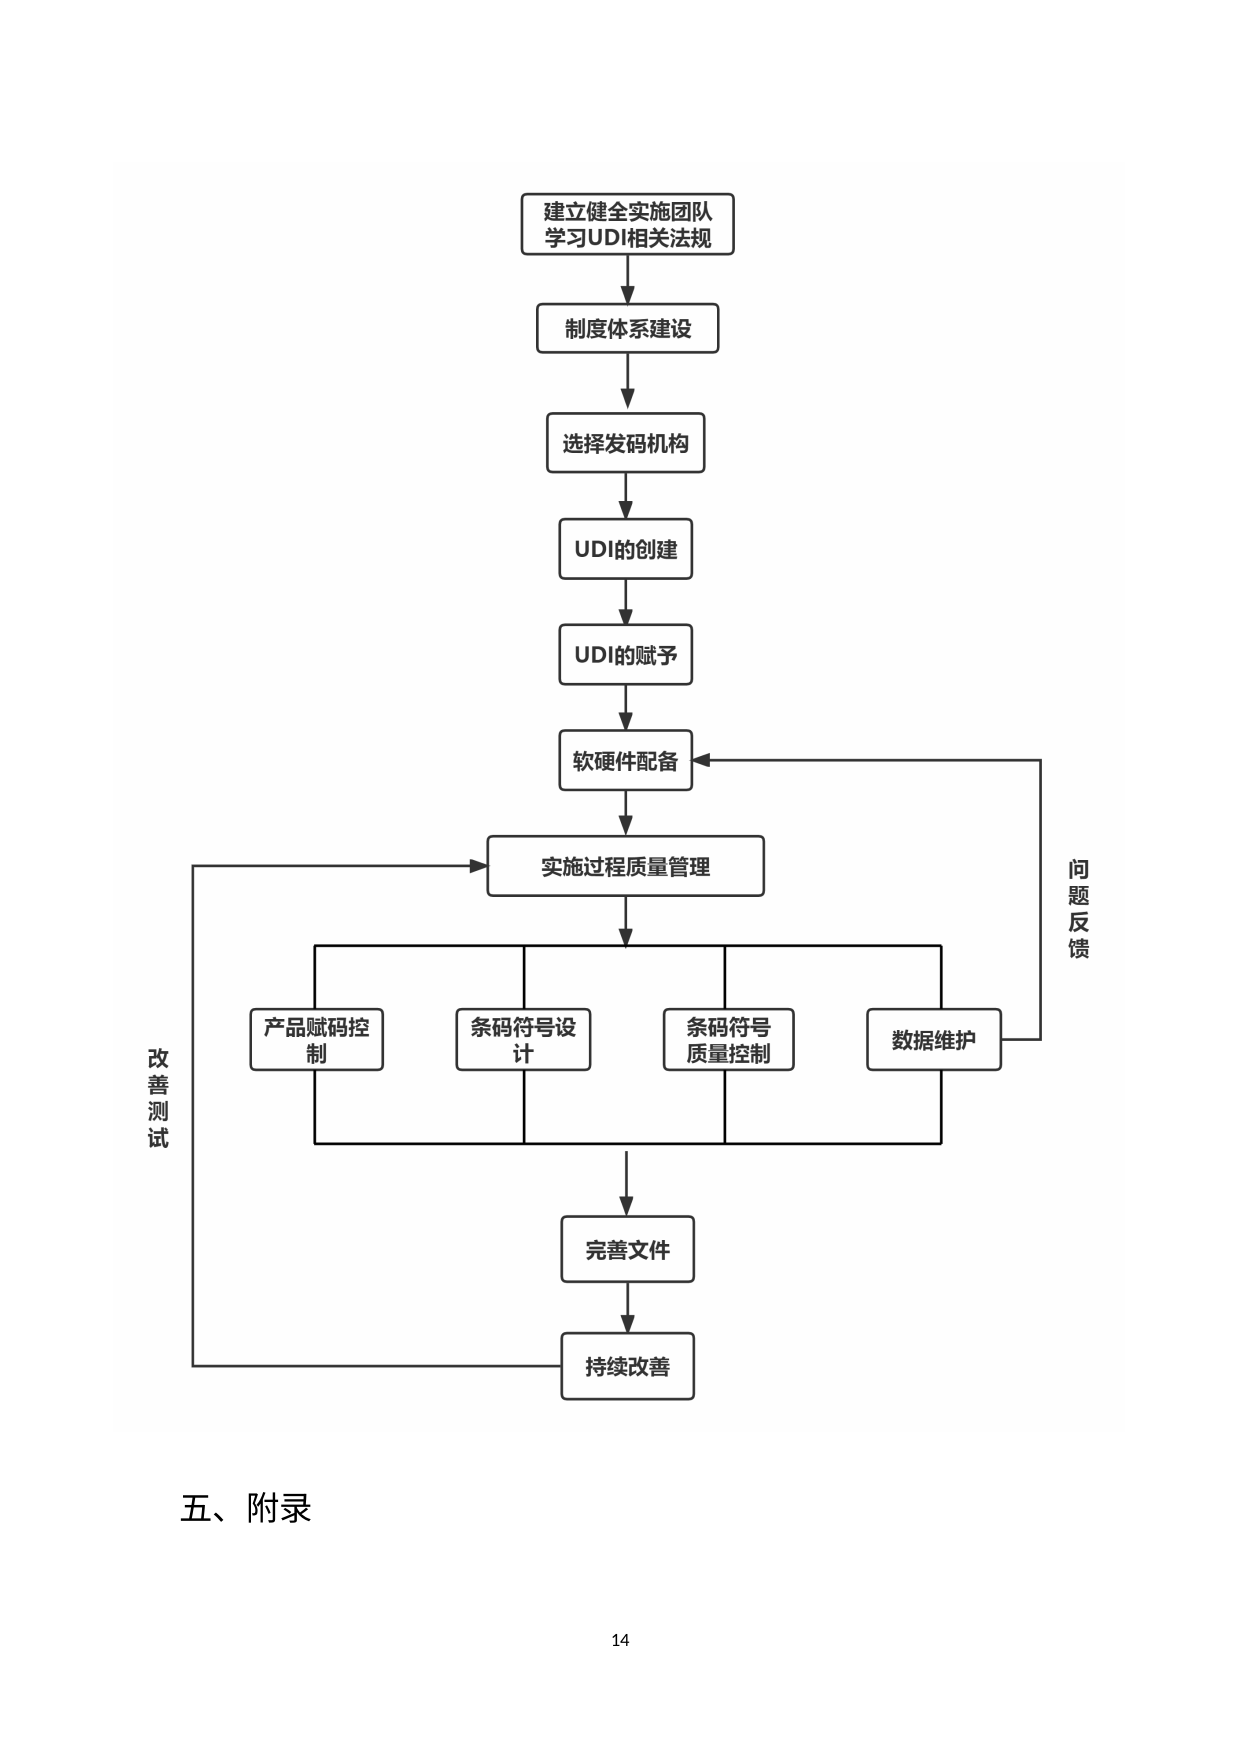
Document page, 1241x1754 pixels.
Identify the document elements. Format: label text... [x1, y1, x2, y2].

text 五、附录 [112, 1473, 1128, 1538]
